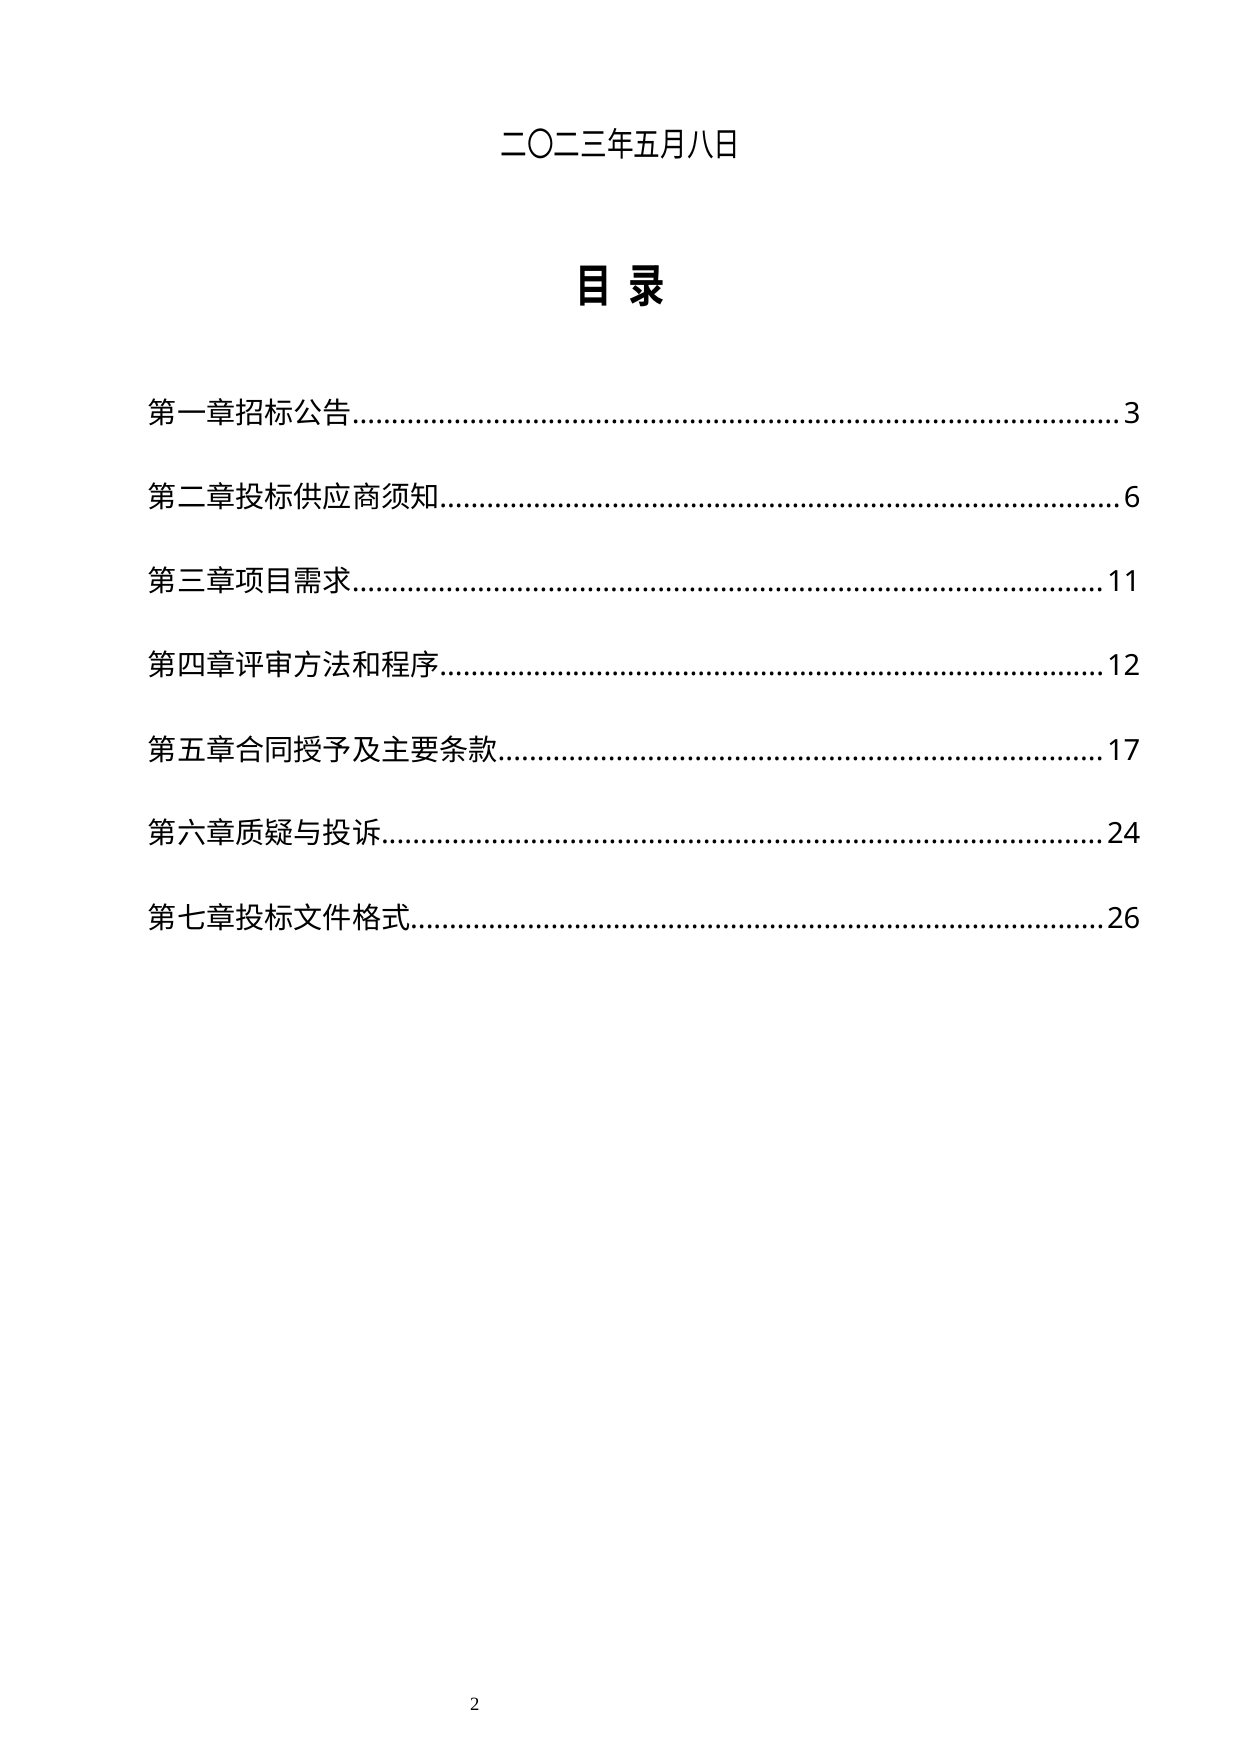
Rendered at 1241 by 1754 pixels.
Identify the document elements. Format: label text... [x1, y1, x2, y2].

text 第五章合同授予及主要条款 17 [148, 726, 1092, 768]
text 第六章质疑与投诉 24 [148, 810, 1092, 852]
text 第二章投标供应商须知 6 [148, 474, 1092, 516]
text 第七章投标文件格式 26 [148, 894, 1092, 937]
text 目 录 [148, 250, 1092, 316]
text 第三章项目需求 11 [148, 558, 1092, 600]
text 第一章招标公告 3 [148, 390, 1092, 432]
text 二〇二三年五月八日 [148, 118, 1092, 166]
text 第四章评审方法和程序 12 [148, 642, 1092, 684]
